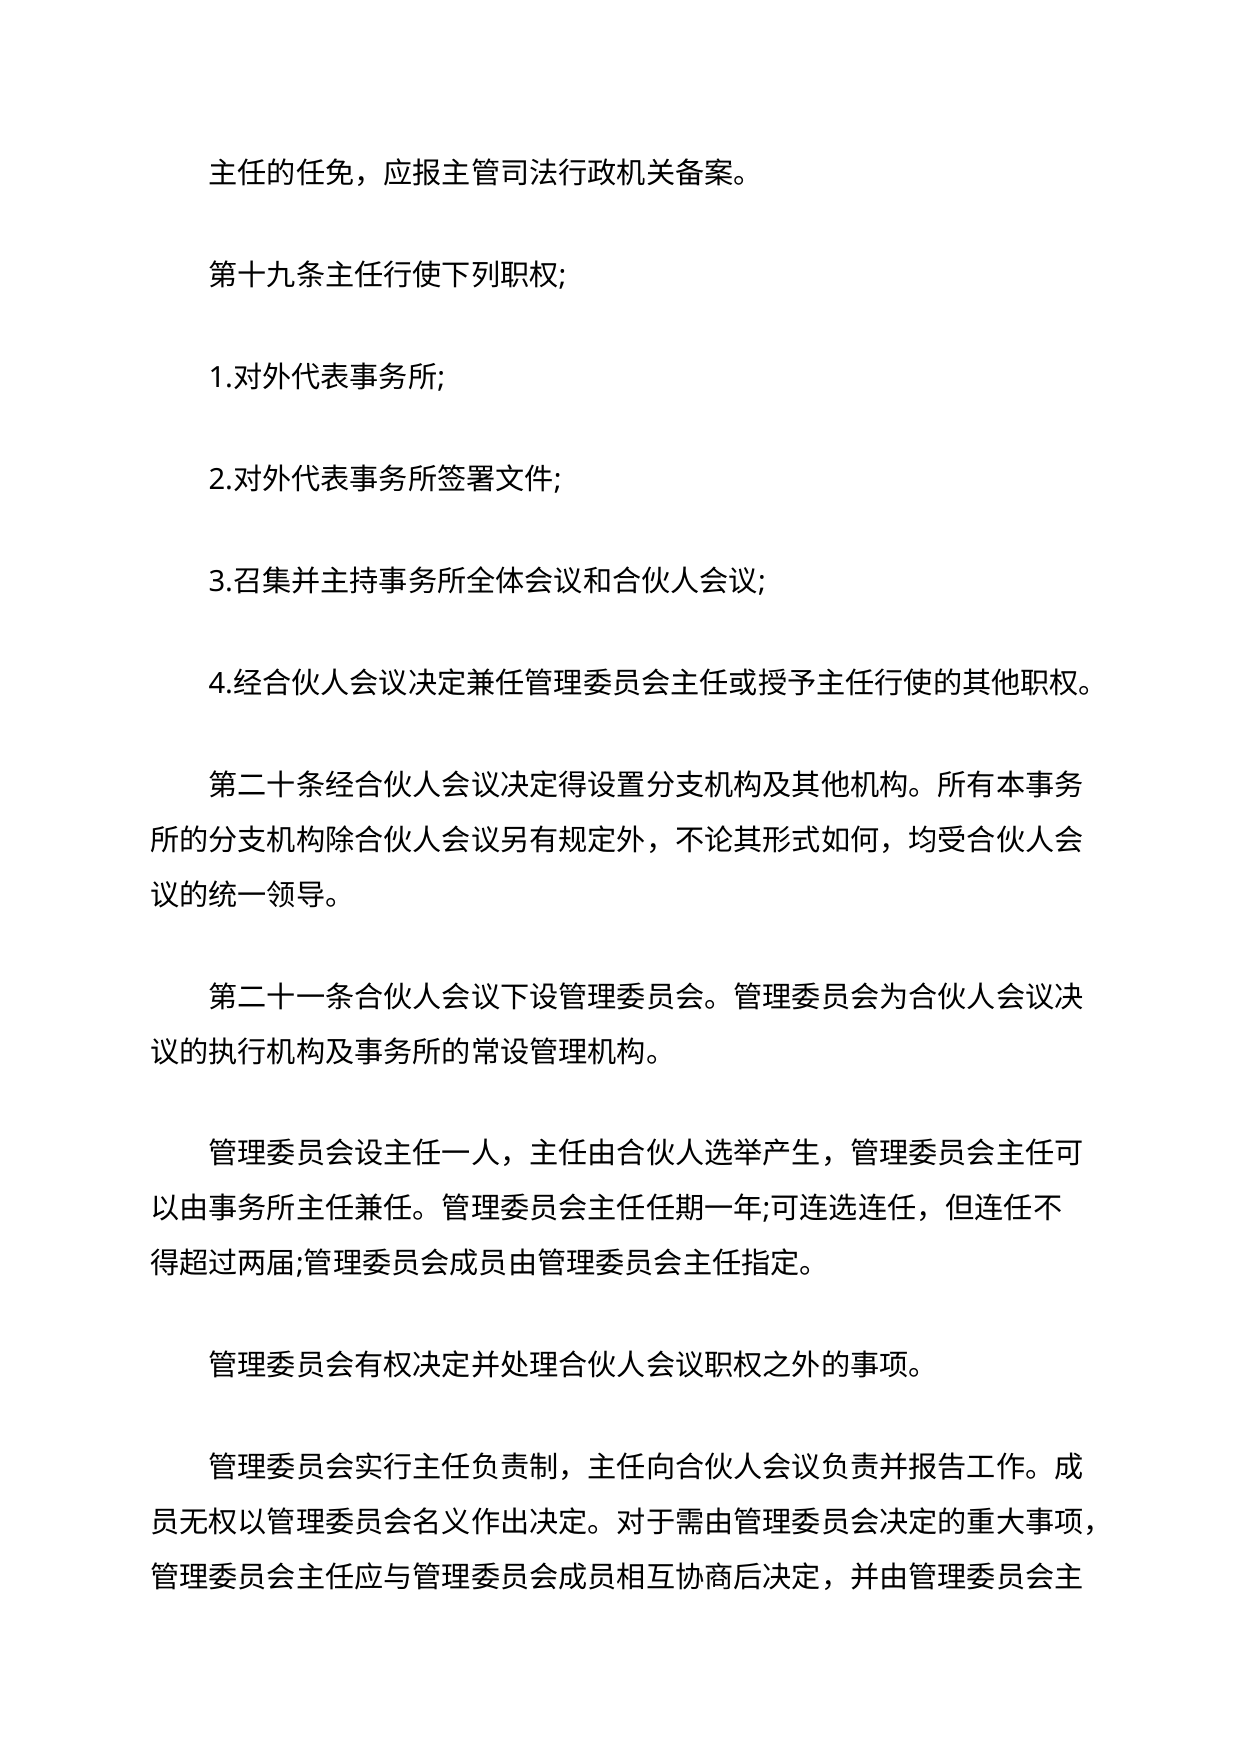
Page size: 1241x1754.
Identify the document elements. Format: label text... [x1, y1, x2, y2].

text 4.经合伙人会议决定兼任管理委员会主任或授予主任行使的其他职权。 [150, 660, 1090, 702]
text 1.对外代表事务所; [150, 354, 1090, 396]
text 2.对外代表事务所签署文件; [150, 456, 1090, 498]
text 第二十一条合伙人会议下设管理委员会。管理委员会为合伙人会议决议的执行机构及事务所的常设管理机构。 [150, 973, 1090, 1070]
text 主任的任免，应报主管司法行政机关备案。 [150, 150, 1090, 192]
text 管理委员会有权决定并处理合伙人会议职权之外的事项。 [150, 1342, 1090, 1384]
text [150, 1443, 1090, 1596]
text 第二十条经合伙人会议决定得设置分支机构及其他机构。所有本事务所的分支机构除合伙人会议另有规定外，不论其形式如何，均受合伙人会议的统一领导。 [150, 762, 1090, 914]
text 管理委员会设主任一人，主任由合伙人选举产生，管理委员会主任可以由事务所主任兼任。管理委员会主任任期一年;可连选连任，但连任不得超过两届;管理委员会成员由管理委员会主任指定。 [150, 1130, 1090, 1282]
text 第十九条主任行使下列职权; [150, 252, 1090, 294]
text 3.召集并主持事务所全体会议和合伙人会议; [150, 558, 1090, 600]
